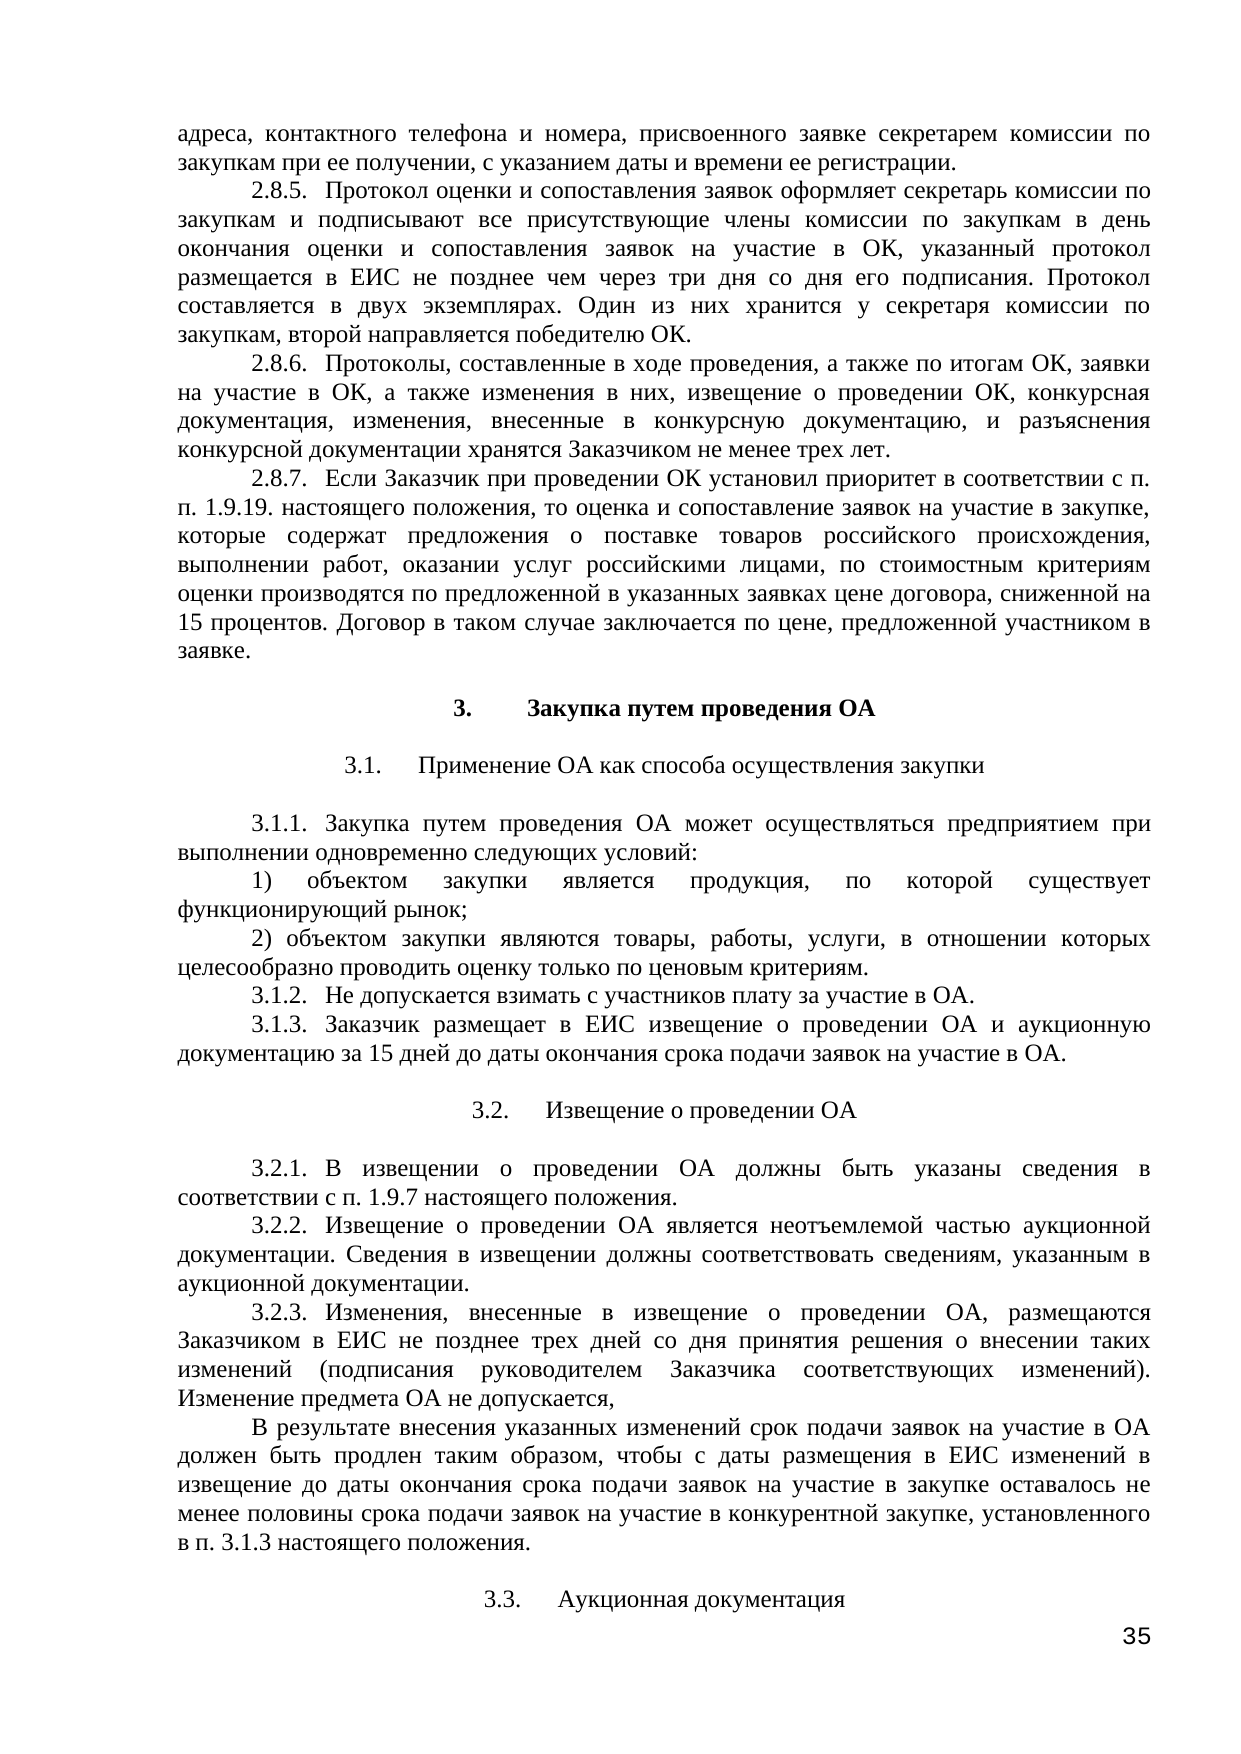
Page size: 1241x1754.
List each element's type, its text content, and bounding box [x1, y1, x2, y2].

text 3.1. Применение ОА как способа осуществления закупки [177, 751, 1152, 779]
text 1) объектом закупки является продукция, по которой существует функционирующий рынок; [177, 866, 1152, 923]
text 3.2.2. Извещение о проведении ОА является неотъемлемой частью аукционной документации. Сведения в извещении должны соответствовать сведениям, указанным в аукционной документации. [177, 1211, 1152, 1297]
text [177, 118, 1152, 176]
text 3.1.2. Не допускается взимать с участников плату за участие в ОА. [177, 981, 1152, 1009]
text 3.2.3. Изменения, внесенные в извещение о проведении ОА, размещаются Заказчиком в ЕИС не позднее трех дней со дня принятия решения о внесении таких изменений (подписания руководителем Заказчика соответствующих изменений). Изменение предмета ОА не допускается, [177, 1297, 1152, 1412]
text 2.8.6. Протоколы, составленные в ходе проведения, а также по итогам ОК, заявки на участие в ОК, а также изменения в них, извещение о проведении ОК, конкурсная документация, изменения, внесенные в конкурсную документацию, и разъяснения конкурсной документации хранятся Заказчиком не менее трех лет. [177, 348, 1152, 463]
text 2.8.7. Если Заказчик при проведении ОК установил приоритет в соответствии с п. п. 1.9.19. настоящего положения, то оценка и сопоставление заявок на участие в закупке, которые содержат предложения о поставке товаров российского происхождения, выполнении работ, оказании услуг российскими лицами, по стоимостным критериям оценки производятся по предложенной в указанных заявках цене договора, сниженной на 15 процентов. Договор в таком случае заключается по цене, предложенной участником в заявке. [177, 463, 1152, 664]
text 3.2.1. В извещении о проведении ОА должны быть указаны сведения в соответствии с п. 1.9.7 настоящего положения. [177, 1153, 1152, 1211]
text 2.8.5. Протокол оценки и сопоставления заявок оформляет секретарь комиссии по закупкам и подписывают все присутствующие члены комиссии по закупкам в день окончания оценки и сопоставления заявок на участие в ОК, указанный протокол размещается в ЕИС не позднее чем через три дня со дня его подписания. Протокол составляется в двух экземплярах. Один из них хранится у секретаря комиссии по закупкам, второй направляется победителю ОК. [177, 176, 1152, 348]
text 3.2. Извещение о проведении ОА [177, 1096, 1152, 1124]
text В результате внесения указанных изменений срок подачи заявок на участие в ОА должен быть продлен таким образом, чтобы с даты размещения в ЕИС изменений в извещение до даты окончания срока подачи заявок на участие в закупке оставалось не менее половины срока подачи заявок на участие в конкурентной закупке, установленного в п. 3.1.3 настоящего положения. [177, 1412, 1152, 1556]
text 3.3. Аукционная документация [177, 1584, 1152, 1613]
text 2) объектом закупки являются товары, работы, услуги, в отношении которых целесообразно проводить оценку только по ценовым критериям. [177, 923, 1152, 981]
text 3.1.1. Закупка путем проведения ОА может осуществляться предприятием при выполнении одновременно следующих условий: [177, 808, 1152, 866]
text 3.1.3. Заказчик размещает в ЕИС извещение о проведении ОА и аукционную документацию за 15 дней до даты окончания срока подачи заявок на участие в ОА. [177, 1009, 1152, 1067]
text 3. Закупка путем проведения ОА [177, 693, 1152, 722]
